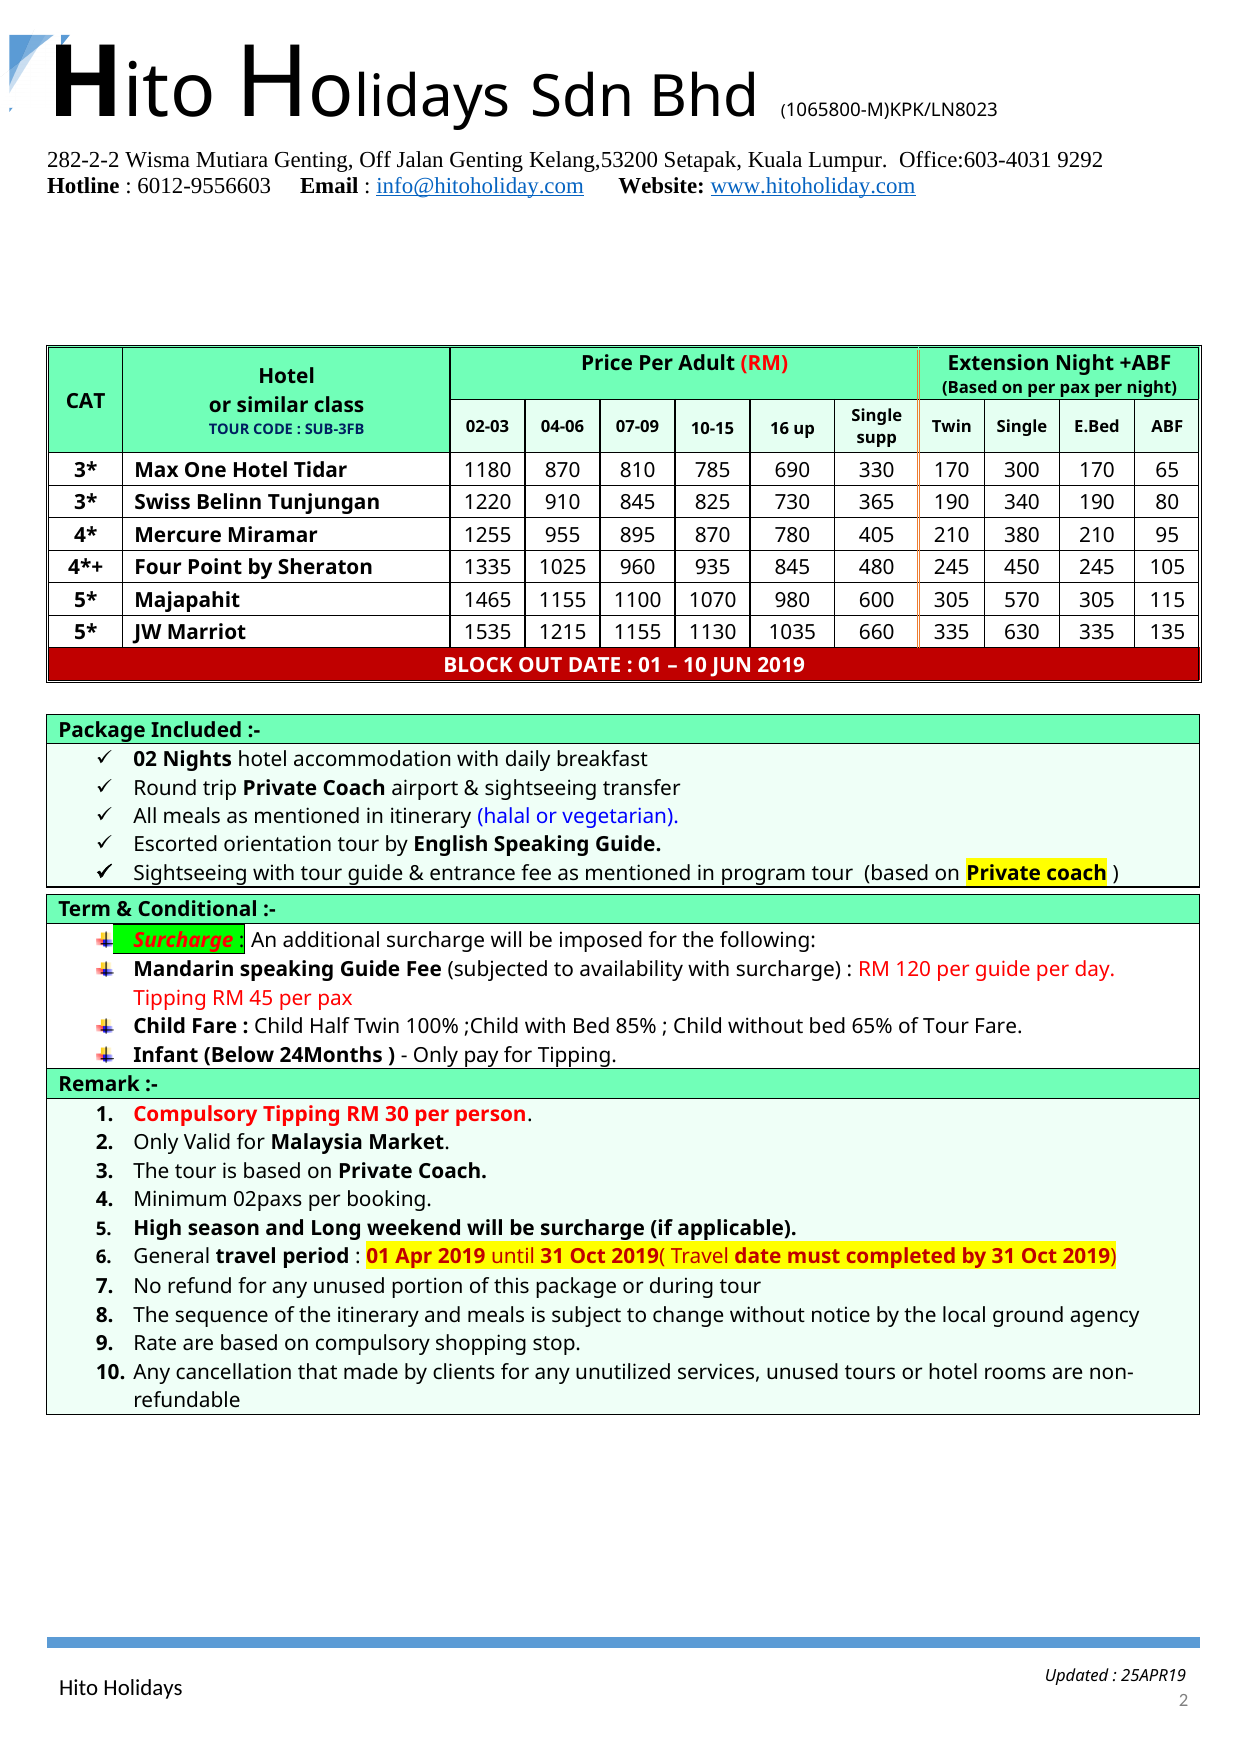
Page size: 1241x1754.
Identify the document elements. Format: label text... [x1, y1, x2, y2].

table_cell 3* [49, 486, 122, 517]
table_cell 1025 [526, 551, 599, 582]
table_cell Four Point by Sheraton [123, 551, 449, 582]
table_cell 910 [526, 486, 599, 517]
table_cell JW Marriot [123, 616, 449, 647]
table_cell 305 [1060, 583, 1134, 615]
table_cell 1035 [751, 616, 834, 647]
table_header CAT [49, 348, 122, 452]
table_cell 570 [985, 583, 1059, 615]
table_cell 630 [985, 616, 1059, 647]
table_cell 980 [751, 583, 834, 615]
table_cell 810 [601, 453, 674, 485]
table_cell 16 up [751, 400, 834, 452]
table_cell Twin [920, 400, 984, 452]
table_cell 405 [835, 518, 917, 550]
table_cell 955 [526, 518, 599, 550]
table_cell 1465 [451, 583, 524, 615]
table_cell 780 [751, 518, 834, 550]
table_cell 170 [920, 453, 984, 485]
table_cell 785 [676, 453, 749, 485]
picture [96, 960, 114, 977]
table_header Hotel or similar class TOUR CODE : SUB-3FB [123, 348, 449, 452]
table_cell 210 [1060, 518, 1134, 550]
table_cell 330 [835, 453, 917, 485]
table_cell 1070 [676, 583, 749, 615]
table_cell 365 [835, 486, 917, 517]
table_cell 450 [985, 551, 1059, 582]
table_cell 95 [1135, 518, 1198, 550]
table_cell 190 [1060, 486, 1134, 517]
table_cell 135 [1135, 616, 1198, 647]
table_cell 4*+ [49, 551, 122, 582]
table_cell 10-15 [676, 400, 749, 452]
table_cell Single supp [835, 400, 917, 452]
table_cell 335 [1060, 616, 1134, 647]
table_cell 1180 [451, 453, 524, 485]
table_cell 1220 [451, 486, 524, 517]
table_cell 170 [1060, 453, 1134, 485]
table_cell 300 [985, 453, 1059, 485]
picture [0, 29, 61, 108]
table_cell Majapahit [123, 583, 449, 615]
table_cell Compulsory Tipping RM 30 per person. Only Valid for Malaysia Market. The tour is based on Private Coach. Minimum 02paxs per booking. High season and Long weekend will be surcharge (if applicable). General travel period : 01 Apr 2019 until 31 Oct 2019( Travel date must completed by 31 Oct 2019) No refund for any unused portion of this package or during tour The sequence of the itinerary and meals is subject to change without notice by the local ground agency Rate are based on compulsory shopping stop. Any cancellation that made by clients for any unutilized services, unused tours or hotel rooms are non-refundable [47, 1099, 1199, 1414]
table_cell 1155 [526, 583, 599, 615]
table_cell BLOCK OUT DATE : 01 – 10 JUN 2019 [49, 648, 1198, 680]
picture [96, 1017, 114, 1034]
table_cell E.Bed [1060, 400, 1134, 452]
table_header Price Per Adult (RM) [450, 346, 919, 399]
table_cell 02 Nights hotel accommodation with daily breakfast Round trip Private Coach airport & sightseeing transfer All meals as mentioned in itinerary (halal or vegetarian). Escorted orientation tour by English Speaking Guide. Sightseeing with tour guide & entrance fee as mentioned in program tour (based on Private coach ) [47, 744, 1199, 886]
table_cell 870 [676, 518, 749, 550]
table_cell 870 [526, 453, 599, 485]
table_cell 600 [835, 583, 917, 615]
table_cell 380 [985, 518, 1059, 550]
table_cell 80 [1135, 486, 1198, 517]
table_cell 845 [601, 486, 674, 517]
table_cell Max One Hotel Tidar [123, 453, 449, 485]
table_header Package Included :- [47, 715, 1199, 743]
table_cell 895 [601, 518, 674, 550]
table_cell 105 [1135, 551, 1198, 582]
table_cell ABF [1135, 400, 1198, 452]
picture [96, 1045, 114, 1063]
table_cell 335 [920, 616, 984, 647]
table_cell 305 [920, 583, 984, 615]
table_cell 115 [1135, 583, 1198, 615]
table_cell 3* [49, 453, 122, 485]
table_cell 1535 [451, 616, 524, 647]
table_cell 1100 [601, 583, 674, 615]
table_cell 210 [920, 518, 984, 550]
table_cell 1255 [451, 518, 524, 550]
table_cell 02-03 [451, 400, 524, 452]
table_cell Remark :- [47, 1069, 1199, 1098]
table_cell Mercure Miramar [123, 518, 449, 550]
table_cell 245 [920, 551, 984, 582]
table_cell 65 [1135, 453, 1198, 485]
table_cell 1155 [601, 616, 674, 647]
table_cell 5* [49, 616, 122, 647]
table_header Extension Night +ABF (Based on per pax per night) [919, 348, 1198, 399]
table_cell Swiss Belinn Tunjungan [123, 486, 449, 517]
table_cell Single [985, 400, 1059, 452]
table_cell 340 [985, 486, 1059, 517]
table_cell 660 [835, 616, 917, 647]
table_cell 245 [1060, 551, 1134, 582]
table_cell 825 [676, 486, 749, 517]
table_cell 1215 [526, 616, 599, 647]
table_cell 730 [751, 486, 834, 517]
table_cell 480 [835, 551, 917, 582]
table_cell Surcharge : An additional surcharge will be imposed for the following: Mandarin speaking Guide Fee (subjected to availability with surcharge) : RM 120 per guide per day. Tipping RM 45 per pax Child Fare : Child Half Twin 100% ;Child with Bed 85% ; Child without bed 65% of Tour Fare. Infant (Below 24Months ) - Only pay for Tipping. [47, 924, 1199, 1068]
table_cell 690 [751, 453, 834, 485]
table_cell 1130 [676, 616, 749, 647]
table_cell 5* [49, 583, 122, 615]
table_cell 190 [920, 486, 984, 517]
table_cell 4* [49, 518, 122, 550]
table_cell 845 [751, 551, 834, 582]
picture [96, 930, 113, 948]
table_cell 935 [676, 551, 749, 582]
table_cell 1335 [451, 551, 524, 582]
table_header Term & Conditional :- [47, 895, 1199, 923]
table_cell 960 [601, 551, 674, 582]
table_cell 07-09 [601, 400, 674, 452]
table_cell 04-06 [526, 400, 599, 452]
